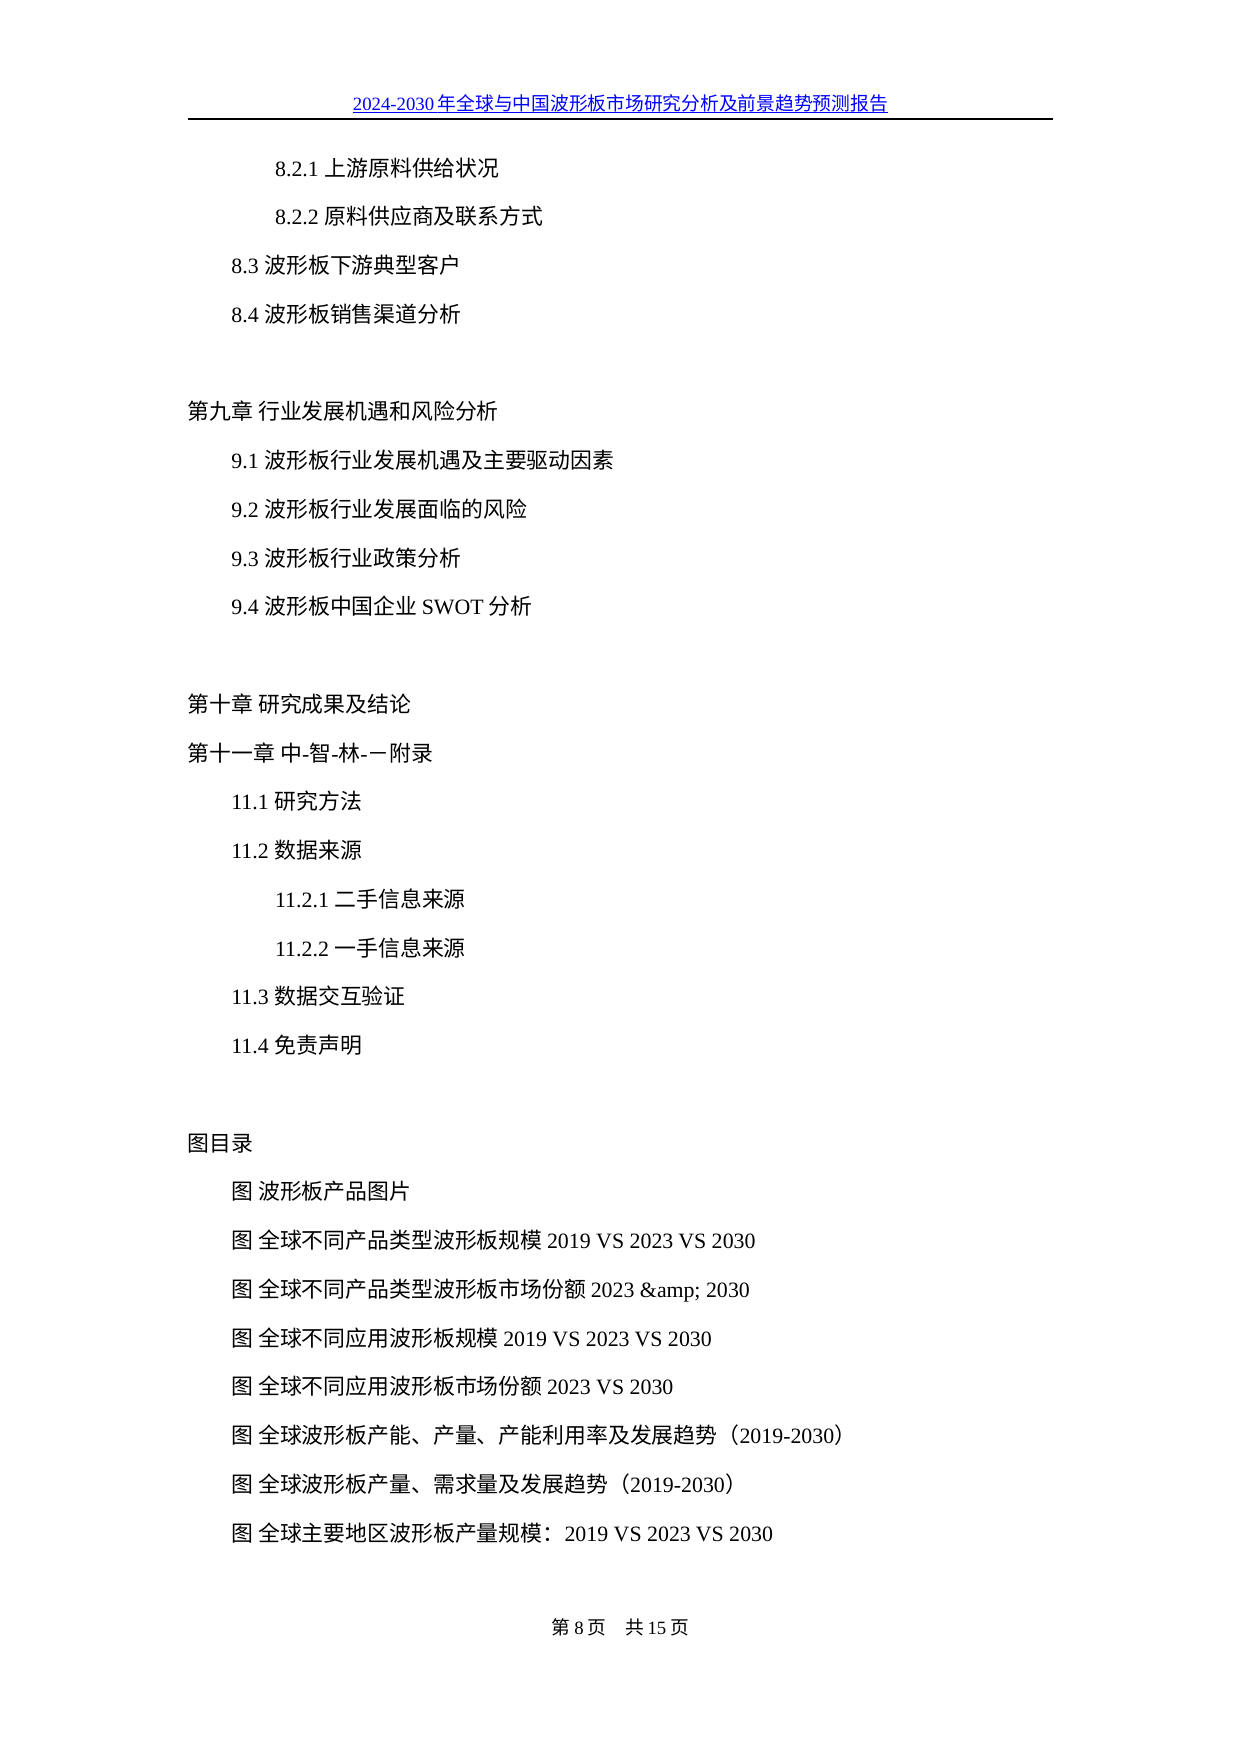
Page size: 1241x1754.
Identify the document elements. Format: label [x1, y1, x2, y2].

text [187, 150, 1053, 1548]
